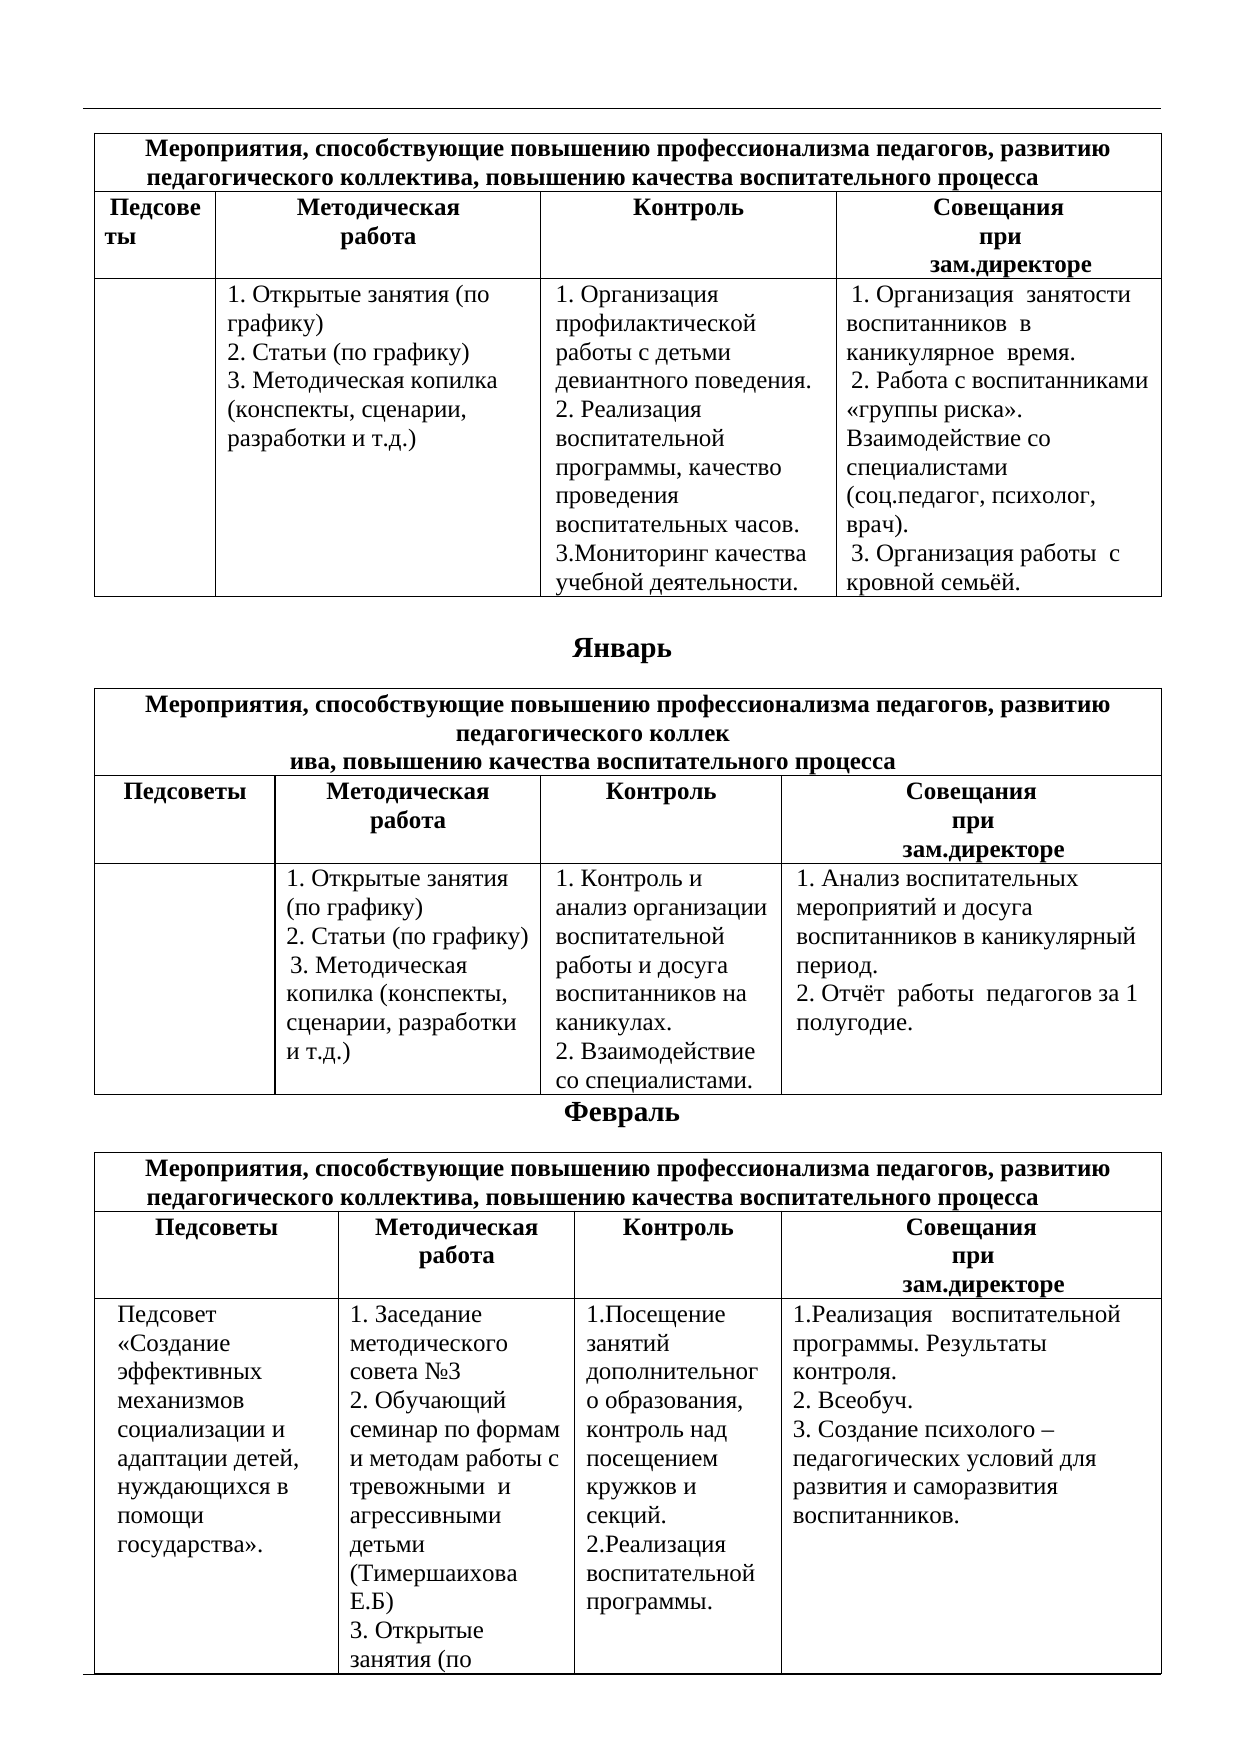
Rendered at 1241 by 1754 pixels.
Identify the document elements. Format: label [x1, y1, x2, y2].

table_cell [83, 109, 1161, 1674]
